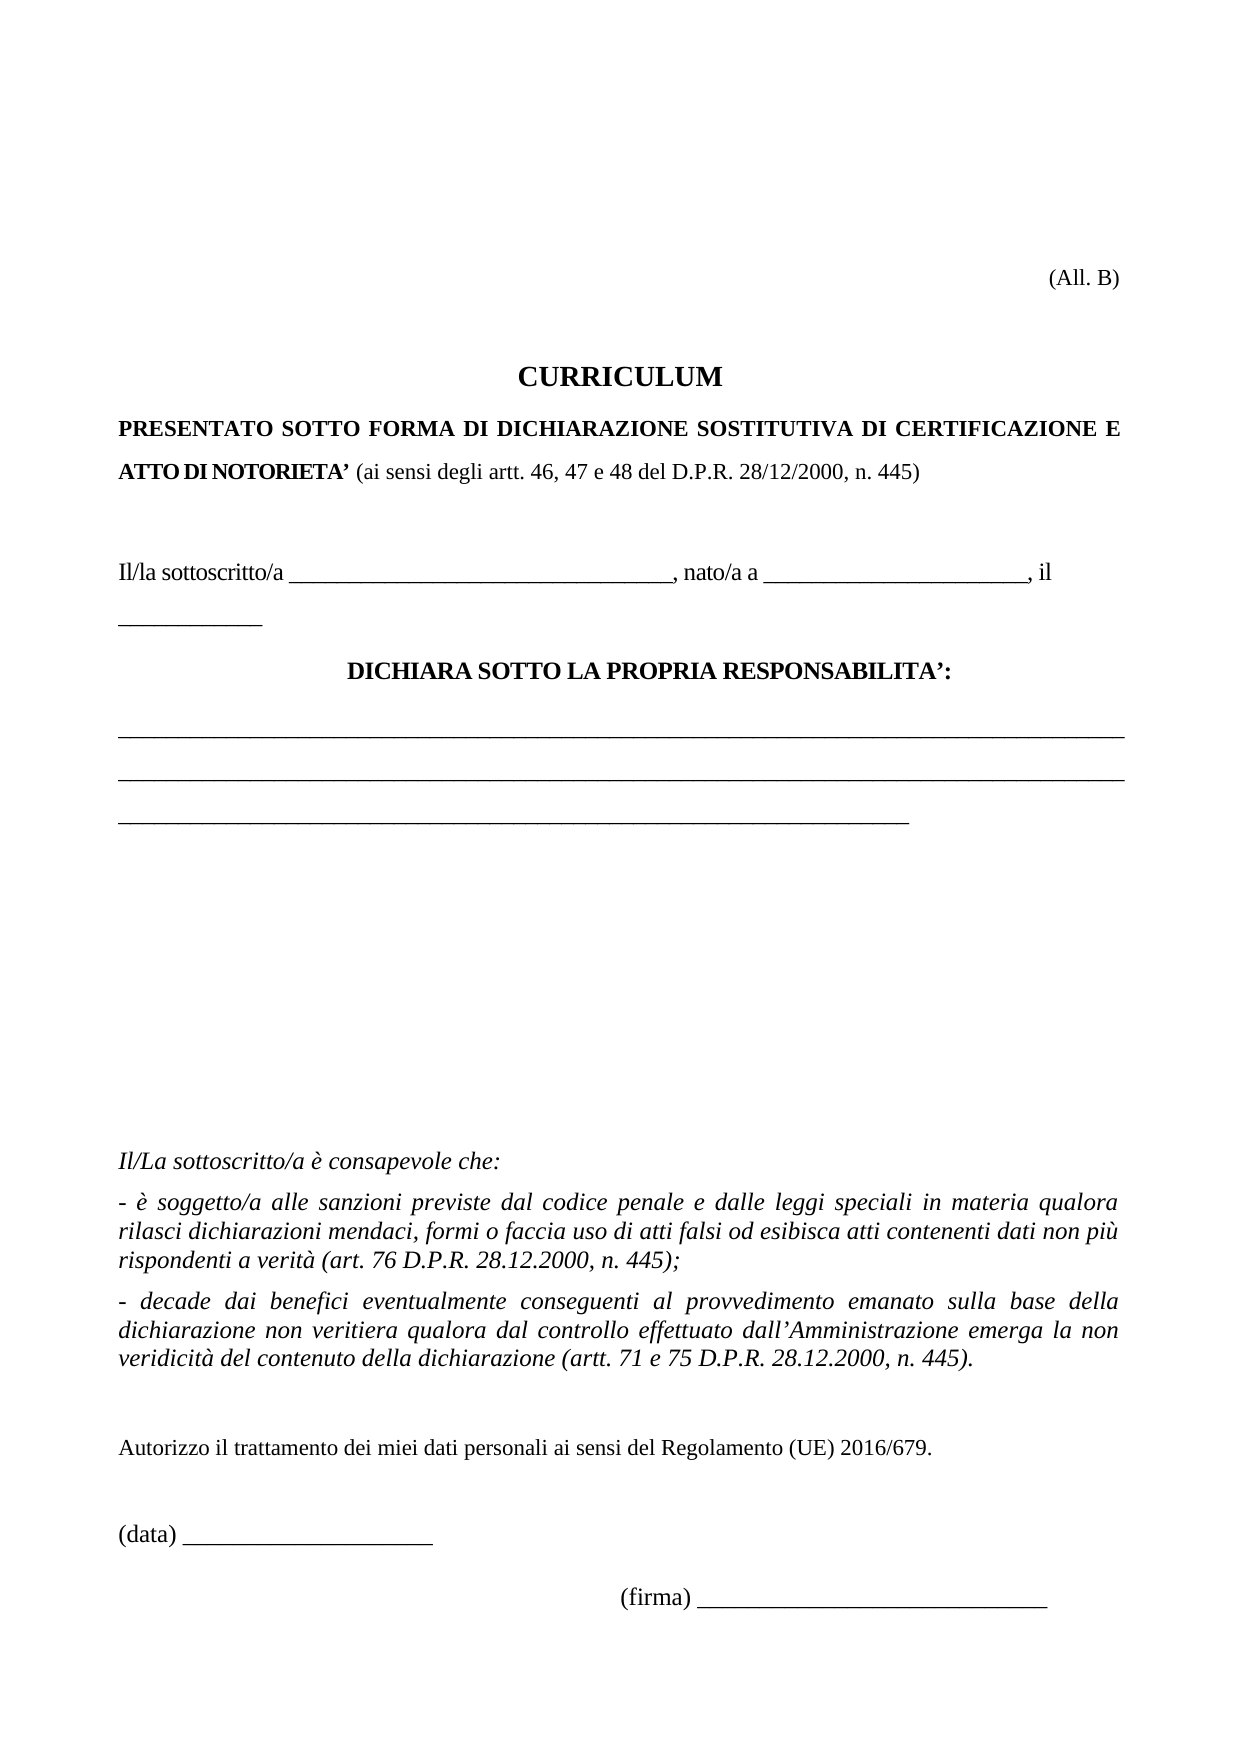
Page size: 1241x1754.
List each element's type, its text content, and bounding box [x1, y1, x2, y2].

text CURRICULUM [118, 359, 1122, 392]
text Autorizzo il trattamento dei miei dati personali ai sensi del Regolamento (UE) 2016/679. [118, 1434, 1181, 1461]
text (All. B) [118, 266, 1122, 291]
text PRESENTATO SOTTO FORMA DI DICHIARAZIONE SOSTITUTIVA DI CERTIFICAZIONE E ATTO DI NOTORIETA’ (ai sensi degli artt. 46, 47 e 48 del D.P.R. 28/12/2000, n. 445) [118, 414, 1122, 484]
text __________________________________________________________________________________________________________________________________________________________________________________________________________________________________________ [118, 712, 1130, 827]
text (firma) ____________________________ [620, 1585, 1122, 1610]
text (data) ____________________ [118, 1523, 1122, 1548]
text Il/La sottoscritto/a è consapevole che: [118, 1146, 1122, 1175]
text - è soggetto/a alle sanzioni previste dal codice penale e dalle leggi speciali in materia qualora rilasci dichiarazioni mendaci, formi o faccia uso di atti falsi od esibisca atti contenenti dati non più rispondenti a verità (art. 76 D.P.R. 28.12.2000, n. 445); [118, 1187, 1122, 1273]
text Il/la sottoscritto/a ________________________________, nato/a a ______________________, il ____________ [118, 557, 1130, 629]
text DICHIARA SOTTO ’: [133, 656, 1166, 685]
text - decade dai benefici eventualmente conseguenti al provvedimento emanato sulla base della dichiarazione non veritiera qualora dal controllo effettuato dall’Amministrazione emerga la non veridicità del contenuto della dichiarazione (artt. 71 e 75 D.P.R. 28.12.2000, n. 445). [118, 1286, 1122, 1372]
